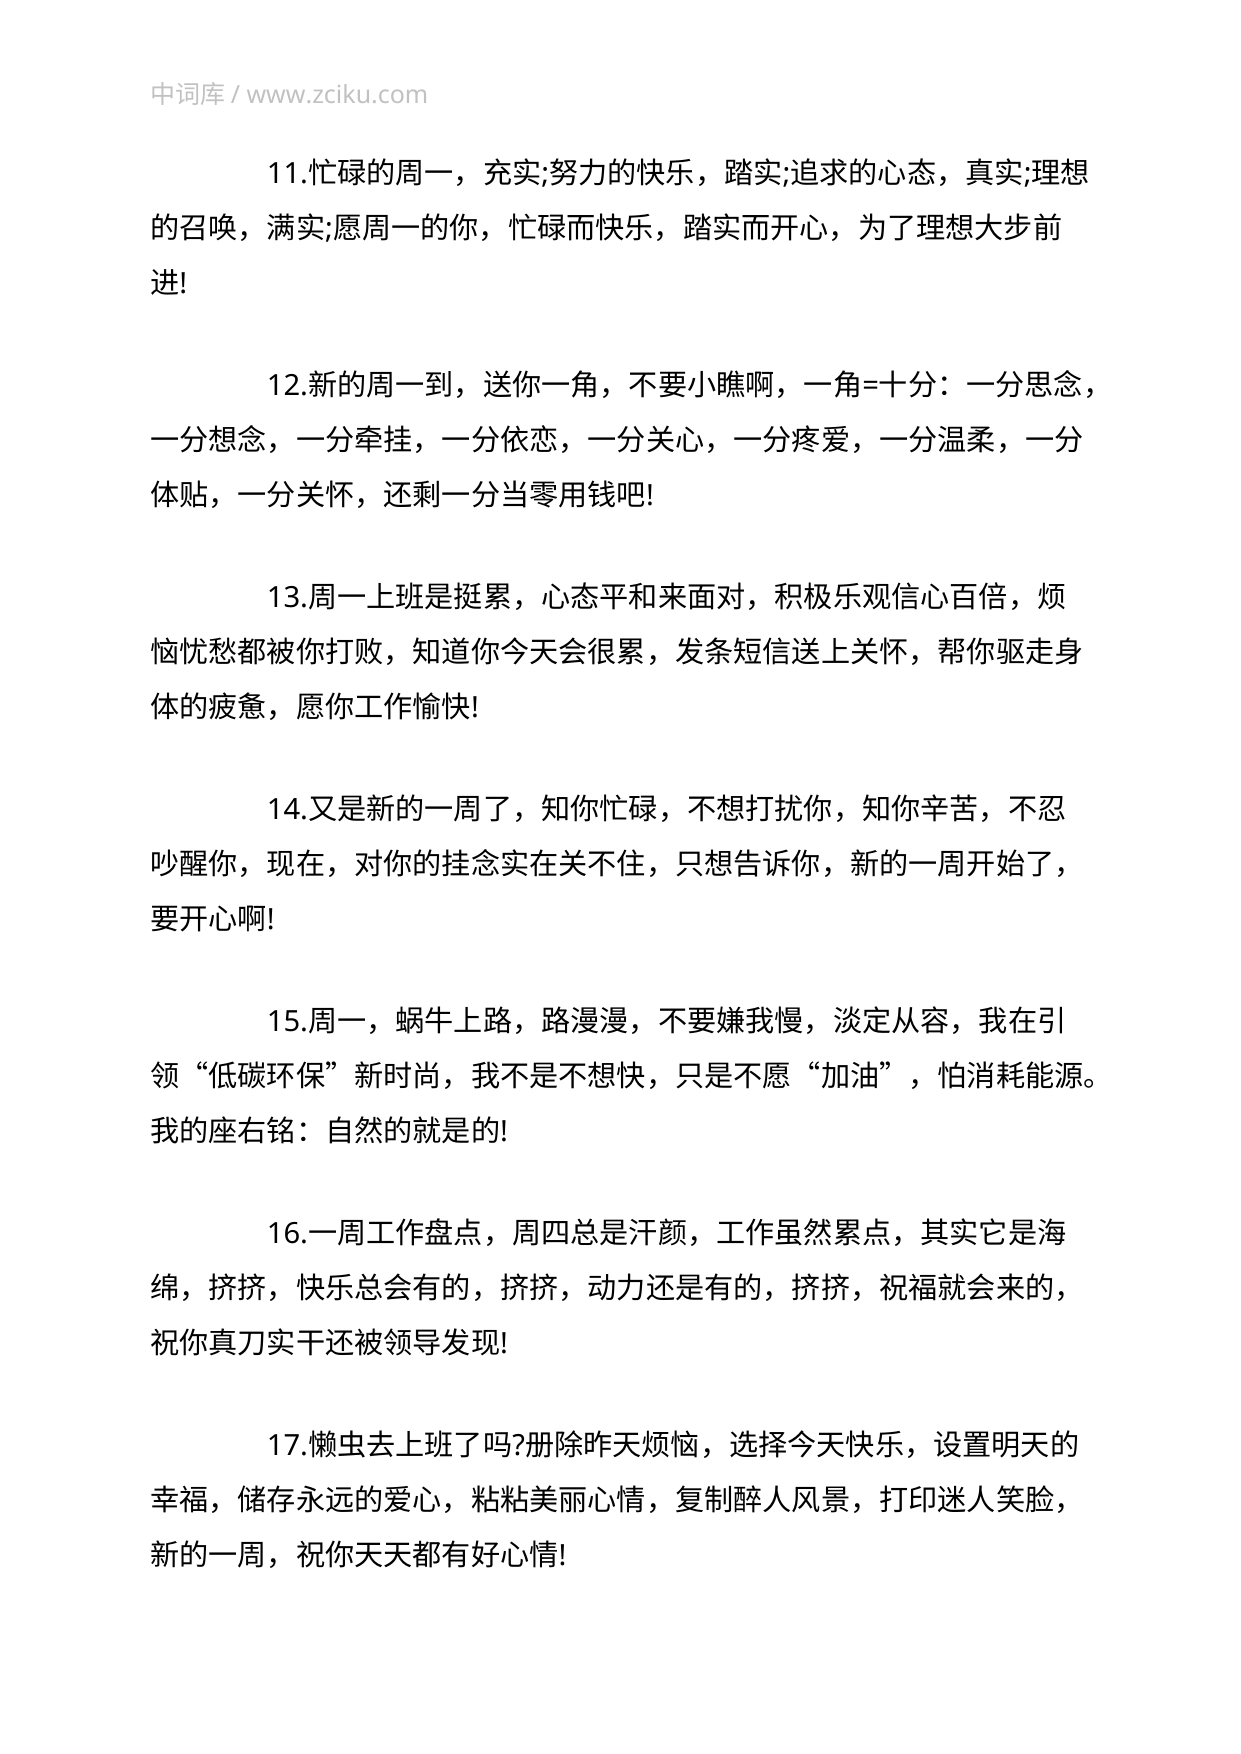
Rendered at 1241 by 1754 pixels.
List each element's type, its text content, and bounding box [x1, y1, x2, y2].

text 14.又是新的一周了，知你忙碌，不想打扰你，知你辛苦，不忍吵醒你，现在，对你的挂念实在关不住，只想告诉你，新的一周开始了，要开心啊! [150, 786, 1090, 938]
text 15.周一，蜗牛上路，路漫漫，不要嫌我慢，淡定从容，我在引领“低碳环保”新时尚，我不是不想快，只是不愿“加油”，怕消耗能源。我的座右铭：自然的就是的! [150, 998, 1090, 1150]
text 12.新的周一到，送你一角，不要小瞧啊，一角=十分：一分思念，一分想念，一分牵挂，一分依恋，一分关心，一分疼爱，一分温柔，一分体贴，一分关怀，还剩一分当零用钱吧! [150, 362, 1090, 514]
text 16.一周工作盘点，周四总是汗颜，工作虽然累点，其实它是海绵，挤挤，快乐总会有的，挤挤，动力还是有的，挤挤，祝福就会来的，祝你真刀实干还被领导发现! [150, 1209, 1090, 1362]
text 11.忙碌的周一，充实;努力的快乐，踏实;追求的心态，真实;理想的召唤，满实;愿周一的你，忙碌而快乐，踏实而开心，为了理想大步前进! [150, 150, 1090, 302]
text 17.懒虫去上班了吗?册除昨天烦恼，选择今天快乐，设置明天的幸福，储存永远的爱心，粘粘美丽心情，复制醉人风景，打印迷人笑脸，新的一周，祝你天天都有好心情! [150, 1421, 1090, 1574]
text 13.周一上班是挺累，心态平和来面对，积极乐观信心百倍，烦恼忧愁都被你打败，知道你今天会很累，发条短信送上关怀，帮你驱走身体的疲惫，愿你工作愉快! [150, 574, 1090, 726]
